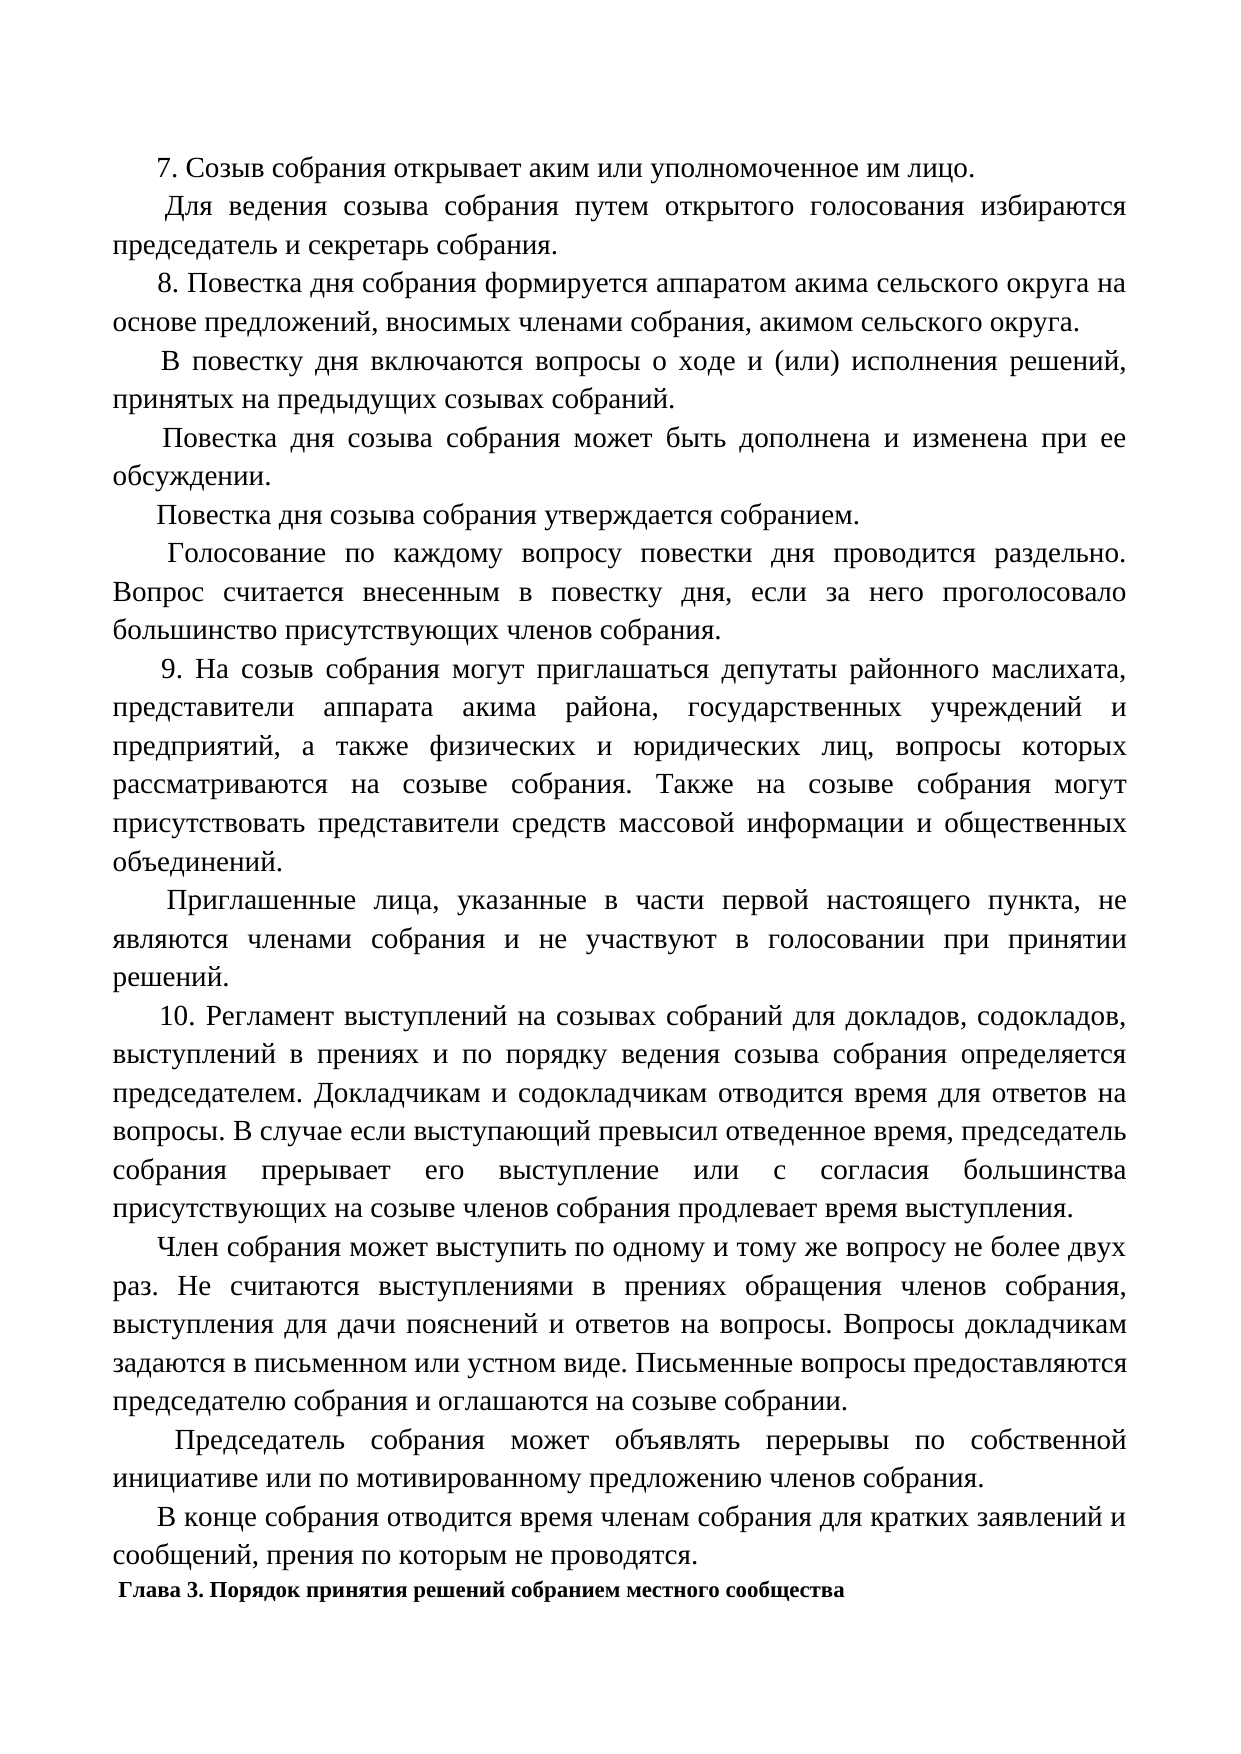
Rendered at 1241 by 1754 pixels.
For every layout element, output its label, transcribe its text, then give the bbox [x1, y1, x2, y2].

text Приглашенные лица, указанные в части первой настоящего пункта, не являются членами собрания и не участвуют в голосовании при принятии решений. [112, 882, 1128, 993]
text Председатель собрания может объявлять перерывы по собственной инициативе или по мотивированному предложению членов собрания. [112, 1422, 1128, 1494]
text Для ведения созыва собрания путем открытого голосования избираются председатель и секретарь собрания. [112, 188, 1128, 261]
text 9. На созыв собрания могут приглашаться депутаты районного маслихата, представители аппарата акима района, государственных учреждений и предприятий, а также физических и юридических лиц, вопросы которых рассматриваются на созыве собрания. Также на созыве собрания могут присутствовать представители средств массовой информации и общественных объединений. [112, 651, 1128, 877]
text Глава 3. Порядок принятия решений собранием местного сообщества [112, 1576, 1128, 1602]
text Член собрания может выступить по одному и тому же вопросу не более двух раз. Не считаются выступлениями в прениях обращения членов собрания, выступления для дачи пояснений и ответов на вопросы. Вопросы докладчикам задаются в письменном или устном виде. Письменные вопросы предоставляются председателю собрания и оглашаются на созыве собрании. [112, 1229, 1128, 1417]
text Голосование по каждому вопросу повестки дня проводится раздельно. Вопрос считается внесенным в повестку дня, если за него проголосовало большинство присутствующих членов собрания. [112, 535, 1128, 646]
text Повестка дня созыва собрания утверждается собранием. [112, 497, 1128, 530]
text 7. Созыв собрания открывает аким или уполномоченное им лицо. [112, 150, 1128, 183]
text 8. Повестка дня собрания формируется аппаратом акима сельского округа на основе предложений, вносимых членами собрания, акимом сельского округа. [112, 266, 1128, 338]
text 10. Регламент выступлений на созывах собраний для докладов, содокладов, выступлений в прениях и по порядку ведения созыва собрания определяется председателем. Докладчикам и содокладчикам отводится время для ответов на вопросы. В случае если выступающий превысил отведенное время, председатель собрания прерывает его выступление или с согласия большинства присутствующих на созыве членов собрания продлевает время выступления. [112, 998, 1128, 1224]
text В повестку дня включаются вопросы о ходе и (или) исполнения решений, принятых на предыдущих созывах собраний. [112, 343, 1128, 415]
text В конце собрания отводится время членам собрания для кратких заявлений и сообщений, прения по которым не проводятся. [112, 1499, 1128, 1571]
text Повестка дня созыва собрания может быть дополнена и изменена при ее обсуждении. [112, 420, 1128, 492]
